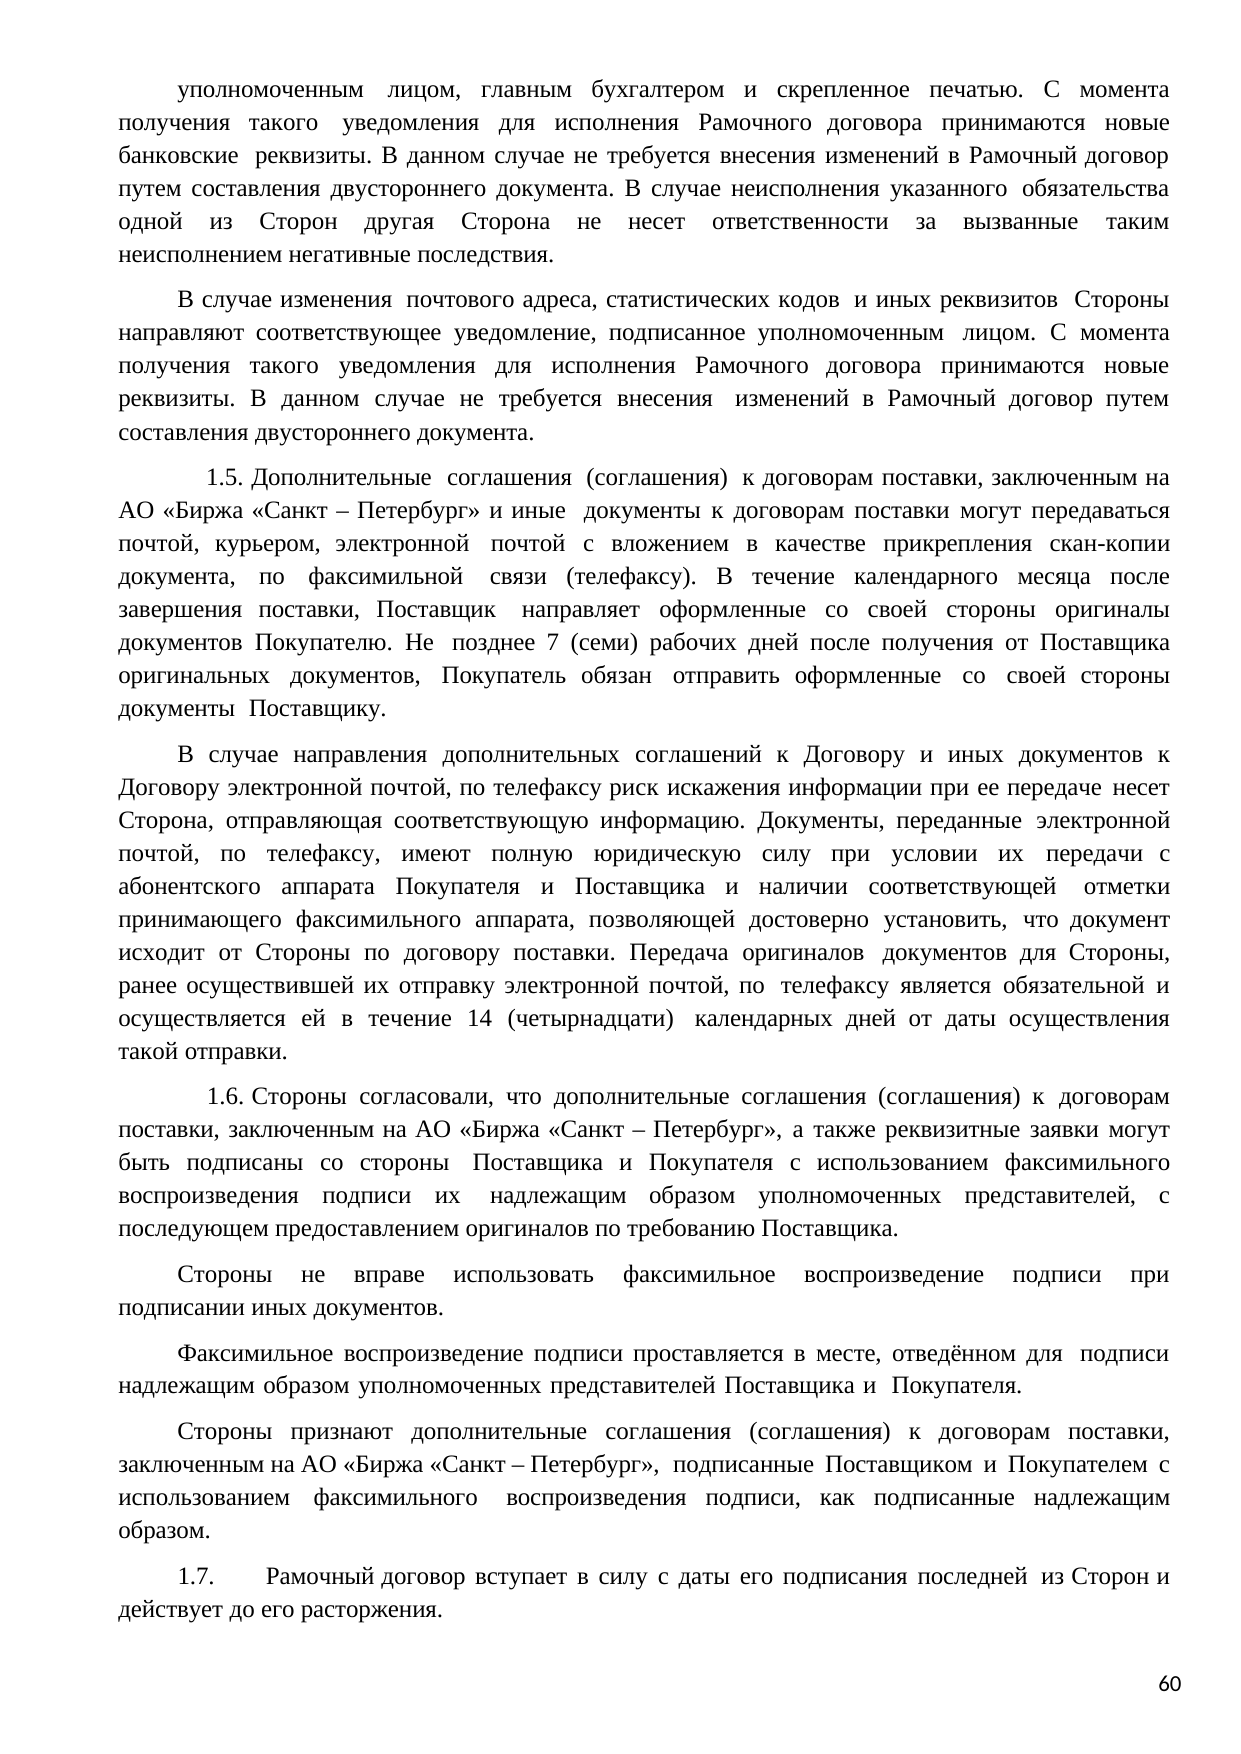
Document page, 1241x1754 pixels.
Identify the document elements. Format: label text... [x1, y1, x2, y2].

text Стороны признают дополнительные соглашения (соглашения) к договорам поставки, заключенным на АО «Биржа «Санкт – Петербург», подписанные Поставщиком и Покупателем с использованием факсимильного воспроизведения подписи, как подписанные надлежащим образом. [118, 1416, 1170, 1544]
text 1.6. Стороны согласовали, что дополнительные соглашения (соглашения) к договорам поставки, заключенным на АО «Биржа «Санкт – Петербург», а также реквизитные заявки могут быть подписаны со стороны Поставщика и Покупателя с использованием факсимильного воспроизведения подписи их надлежащим образом уполномоченных представителей, с последующем предоставлением оригиналов по требованию Поставщика. [118, 1081, 1170, 1242]
text Факсимильное воспроизведение подписи проставляется в месте, отведённом для подписи надлежащим образом уполномоченных представителей Поставщика и Покупателя. [118, 1338, 1169, 1399]
text Стороны не вправе использовать факсимильное воспроизведение подписи при подписании иных документов. [118, 1259, 1170, 1321]
text уполномоченным лицом, главным бухгалтером и скрепленное печатью. С момента получения такого уведомления для исполнения Рамочного договора принимаются новые банковские реквизиты. В данном случае не требуется внесения изменений в Рамочный договор путем составления двустороннего документа. В случае неисполнения указанного обязательства одной из Сторон другая Сторона не несет ответственности за вызванные таким неисполнением негативные последствия. [118, 74, 1170, 268]
text В случае направления дополнительных соглашений к Договору и иных документов к Договору электронной почтой, по телефаксу риск искажения информации при ее передаче несет Сторона, отправляющая соответствующую информацию. Документы, переданные электронной почтой, по телефаксу, имеют полную юридическую силу при условии их передачи с абонентского аппарата Покупателя и Поставщика и наличии соответствующей отметки принимающего факсимильного аппарата, позволяющей достоверно установить, что документ исходит от Стороны по договору поставки. Передача оригиналов документов для Стороны, ранее осуществившей их отправку электронной почтой, по телефаксу является обязательной и осуществляется ей в течение 14 (четырнадцати) календарных дней от даты осуществления такой отправки. [118, 739, 1170, 1065]
text 1.5. Дополнительные соглашения (соглашения) к договорам поставки, заключенным на АО «Биржа «Санкт – Петербург» и иные документы к договорам поставки могут передаваться почтой, курьером, электронной почтой с вложением в качестве прикрепления скан-копии документа, по факсимильной связи (телефаксу). В течение календарного месяца после завершения поставки, Поставщик направляет оформленные со своей стороны оригиналы документов Покупателю. Не позднее 7 (семи) рабочих дней после получения от Поставщика оригинальных документов, Покупатель обязан отправить оформленные со своей стороны документы Поставщику. [118, 462, 1170, 722]
list Рамочный договор вступает в силу с даты его подписания последней из Сторон и действует до его расторжения. [118, 1561, 1170, 1622]
text В случае изменения почтового адреса, статистических кодов и иных реквизитов Стороны направляют соответствующее уведомление, подписанное уполномоченным лицом. С момента получения такого уведомления для исполнения Рамочного договора принимаются новые реквизиты. В данном случае не требуется внесения изменений в Рамочный договор путем составления двустороннего документа. [118, 284, 1170, 445]
